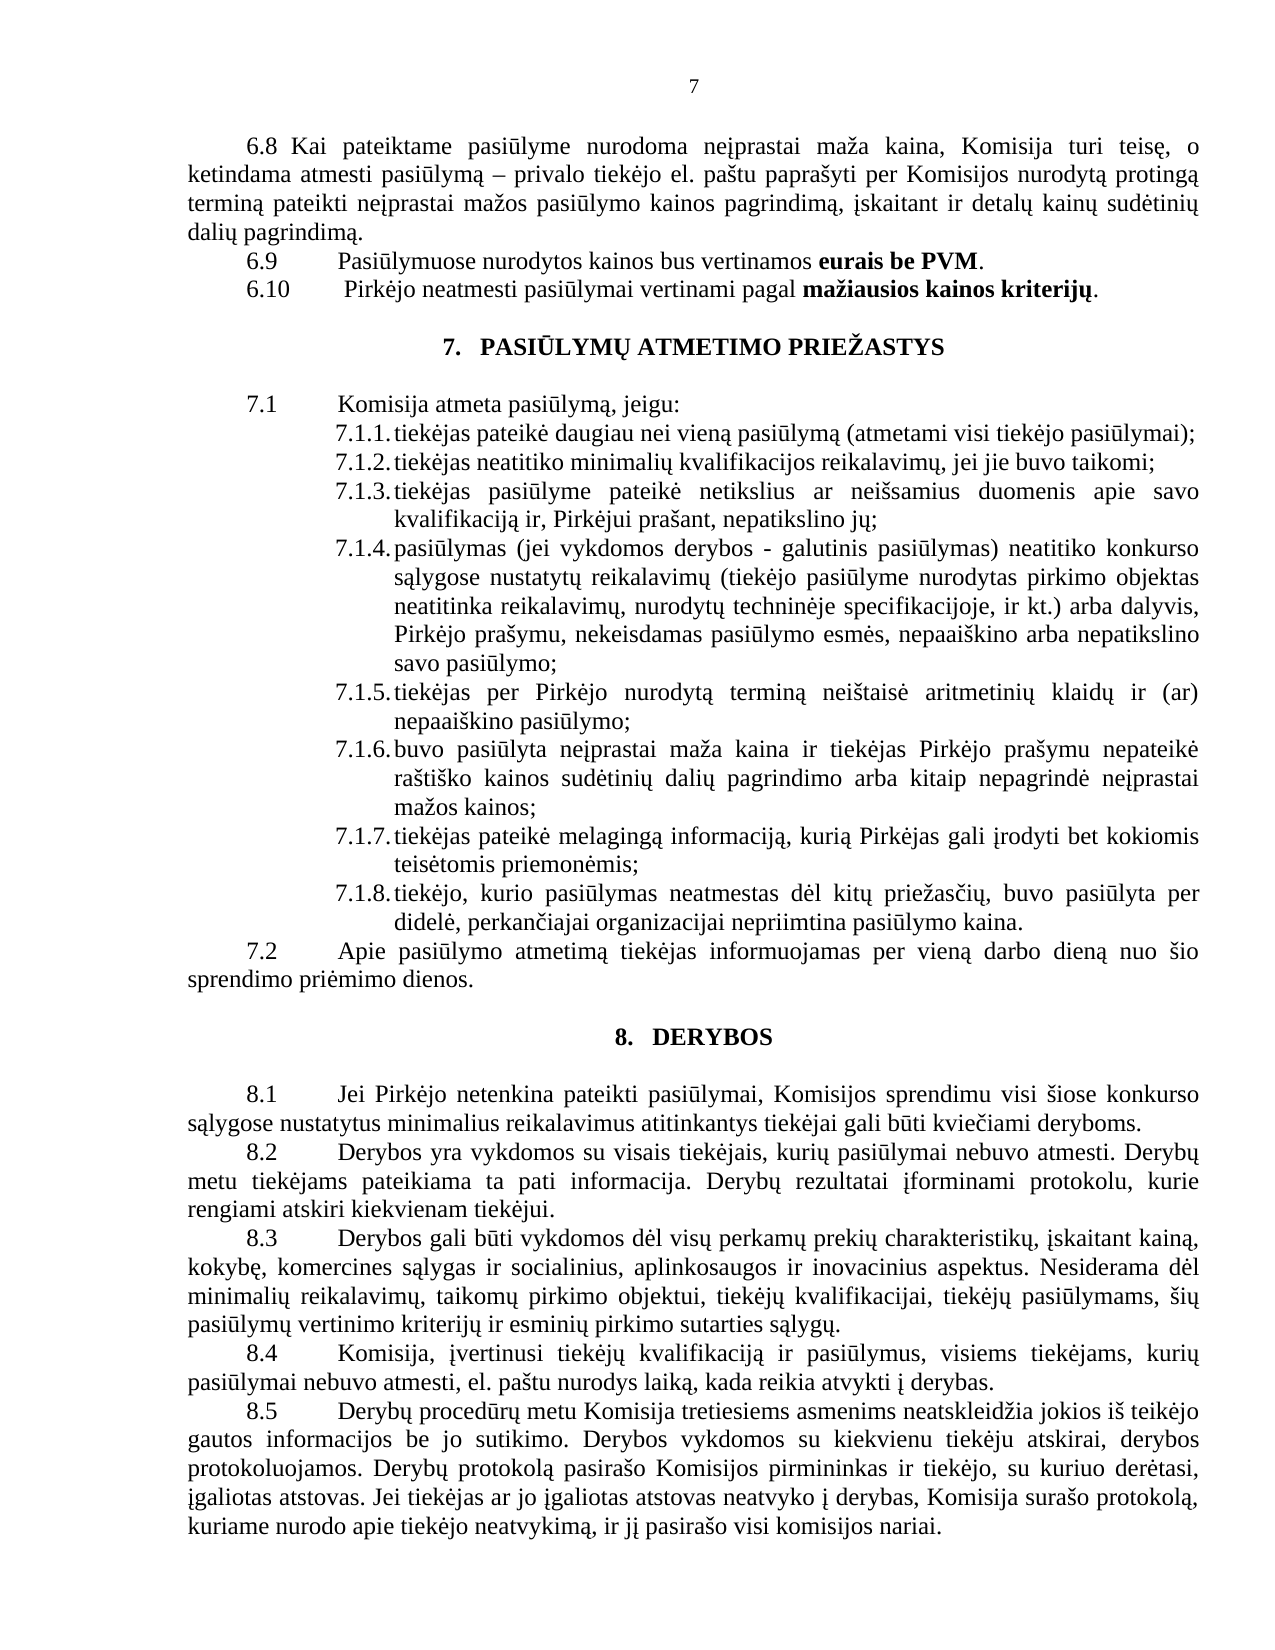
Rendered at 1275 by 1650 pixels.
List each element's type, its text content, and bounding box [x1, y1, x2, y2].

list tiekėjas per Pirkėjo nurodytą terminą neištaisė aritmetinių klaidų ir (ar) nepaaiškino pasiūlymo; [335, 677, 1200, 734]
list Komisija atmeta pasiūlymą, jeigu: [187, 389, 1200, 418]
list tiekėjo, kurio pasiūlymas neatmestas dėl kitų priežasčių, buvo pasiūlyta per didelė, perkančiajai organizacijai nepriimtina pasiūlymo kaina. [335, 878, 1200, 936]
list Kai pateiktame pasiūlyme nurodoma neįprastai maža kaina, Komisija turi teisę, o ketindama atmesti pasiūlymą – privalo tiekėjo el. paštu paprašyti per Komisijos nurodytą protingą terminą pateikti neįprastai mažos pasiūlymo kainos pagrindimą, įskaitant ir detalų kainų sudėtinių dalių pagrindimą. [187, 131, 1200, 246]
list PASIŪLYMŲ ATMETIMO PRIEŽASTYS [187, 332, 1200, 361]
list Pasiūlymuose nurodytos kainos bus vertinamos eurais be PVM. [187, 246, 1200, 274]
list Pirkėjo neatmesti pasiūlymai vertinami pagal mažiausios kainos kriterijų. [187, 274, 1200, 303]
list Komisija, įvertinusi tiekėjų kvalifikaciją ir pasiūlymus, visiems tiekėjams, kurių pasiūlymai nebuvo atmesti, el. paštu nurodys laiką, kada reikia atvykti į derybas. [187, 1338, 1200, 1396]
list tiekėjas neatitiko minimalių kvalifikacijos reikalavimų, jei jie buvo taikomi; [335, 447, 1200, 476]
list Derybų procedūrų metu Komisija tretiesiems asmenims neatskleidžia jokios iš teikėjo gautos informacijos be jo sutikimo. Derybos vykdomos su kiekvienu tiekėju atskirai, derybos protokoluojamos. Derybų protokolą pasirašo Komisijos pirmininkas ir tiekėjo, su kuriuo derėtasi, įgaliotas atstovas. Jei tiekėjas ar jo įgaliotas atstovas neatvyko į derybas, Komisija surašo protokolą, kuriame nurodo apie tiekėjo neatvykimą, ir jį pasirašo visi komisijos nariai. [187, 1396, 1200, 1539]
list tiekėjas pateikė daugiau nei vieną pasiūlymą (atmetami visi tiekėjo pasiūlymai); [335, 418, 1200, 447]
list tiekėjas pateikė melagingą informaciją, kurią Pirkėjas gali įrodyti bet kokiomis teisėtomis priemonėmis; [335, 821, 1200, 878]
list pasiūlymas (jei vykdomos derybos - galutinis pasiūlymas) neatitiko konkurso sąlygose nustatytų reikalavimų (tiekėjo pasiūlyme nurodytas pirkimo objektas neatitinka reikalavimų, nurodytų techninėje specifikacijoje, ir kt.) arba dalyvis, Pirkėjo prašymu, nekeisdamas pasiūlymo esmės, nepaaiškino arba nepatikslino savo pasiūlymo; [335, 533, 1200, 677]
list Derybos yra vykdomos su visais tiekėjais, kurių pasiūlymai nebuvo atmesti. Derybų metu tiekėjams pateikiama ta pati informacija. Derybų rezultatai įforminami protokolu, kurie rengiami atskiri kiekvienam tiekėjui. [187, 1137, 1200, 1223]
list DERYBOS [187, 1022, 1200, 1051]
list Jei Pirkėjo netenkina pateikti pasiūlymai, Komisijos sprendimu visi šiose konkurso sąlygose nustatytus minimalius reikalavimus atitinkantys tiekėjai gali būti kviečiami deryboms. [187, 1079, 1200, 1137]
list Apie pasiūlymo atmetimą tiekėjas informuojamas per vieną darbo dieną nuo šio sprendimo priėmimo dienos. [187, 936, 1200, 993]
list buvo pasiūlyta neįprastai maža kaina ir tiekėjas Pirkėjo prašymu nepateikė raštiško kainos sudėtinių dalių pagrindimo arba kitaip nepagrindė neįprastai mažos kainos; [335, 734, 1200, 821]
list Derybos gali būti vykdomos dėl visų perkamų prekių charakteristikų, įskaitant kainą, kokybę, komercines sąlygas ir socialinius, aplinkosaugos ir inovacinius aspektus. Nesiderama dėl minimalių reikalavimų, taikomų pirkimo objektui, tiekėjų kvalifikacijai, tiekėjų pasiūlymams, šių pasiūlymų vertinimo kriterijų ir esminių pirkimo sutarties sąlygų. [187, 1223, 1200, 1338]
list tiekėjas pasiūlyme pateikė netikslius ar neišsamius duomenis apie savo kvalifikaciją ir, Pirkėjui prašant, nepatikslino jų; [335, 476, 1200, 533]
